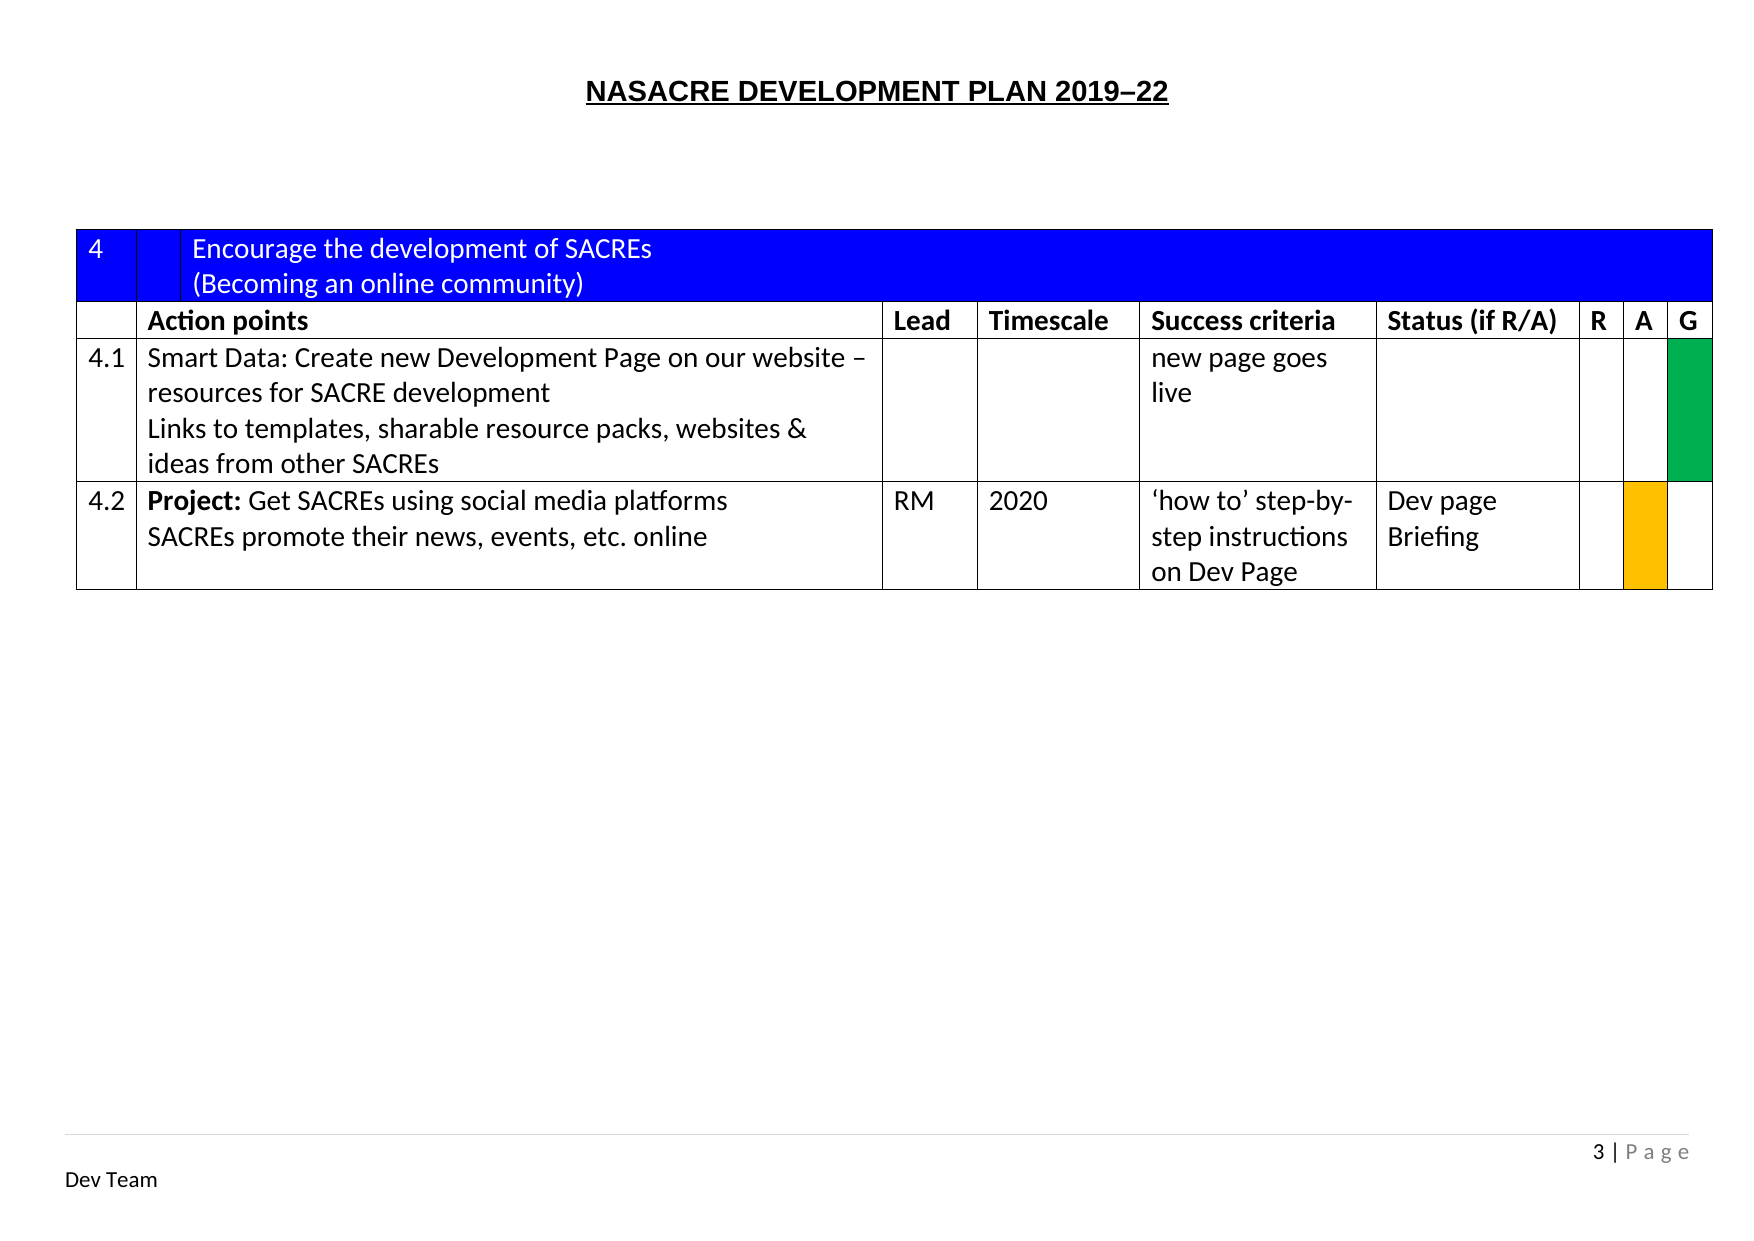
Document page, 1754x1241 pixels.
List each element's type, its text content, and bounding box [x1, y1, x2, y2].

table_cell ‘how to’ step-by-step instructions on Dev Page [1140, 482, 1376, 589]
table_cell Status (if R/A) [1377, 302, 1579, 338]
table_cell A [1624, 302, 1667, 338]
table_cell [1668, 339, 1712, 481]
table_cell R [1580, 302, 1623, 338]
table_cell 2020 [978, 482, 1139, 589]
table_cell Smart Data: Create new Development Page on our website – resources for SACRE development Links to templates, sharable resource packs, websites & ideas from other SACREs [137, 339, 882, 481]
table_cell RM [883, 482, 977, 589]
table_cell Action points [137, 302, 882, 338]
table_header Encourage the development of SACREs (Becoming an online community) [181, 230, 1712, 301]
table_cell [1580, 482, 1623, 589]
table_cell [1580, 339, 1623, 481]
table_cell 4.1 [77, 339, 136, 481]
table_cell Timescale [978, 302, 1139, 338]
table_cell [77, 302, 136, 338]
table_cell [1668, 482, 1712, 589]
table_cell 4.2 [77, 482, 136, 589]
table_header [137, 230, 180, 301]
table_cell Dev page Briefing [1377, 482, 1579, 589]
table_cell [883, 339, 977, 481]
table_header 4 [77, 230, 136, 301]
table_cell G [1668, 302, 1712, 338]
table_cell [1624, 339, 1667, 481]
table_cell Lead [883, 302, 977, 338]
table_cell [1624, 482, 1667, 589]
table_cell [978, 339, 1139, 481]
table_cell Success criteria [1140, 302, 1376, 338]
table_cell [1377, 339, 1579, 481]
table_cell new page goes live [1140, 339, 1376, 481]
table_cell Project: Get SACREs using social media platforms SACREs promote their news, events, etc. online [137, 482, 882, 589]
